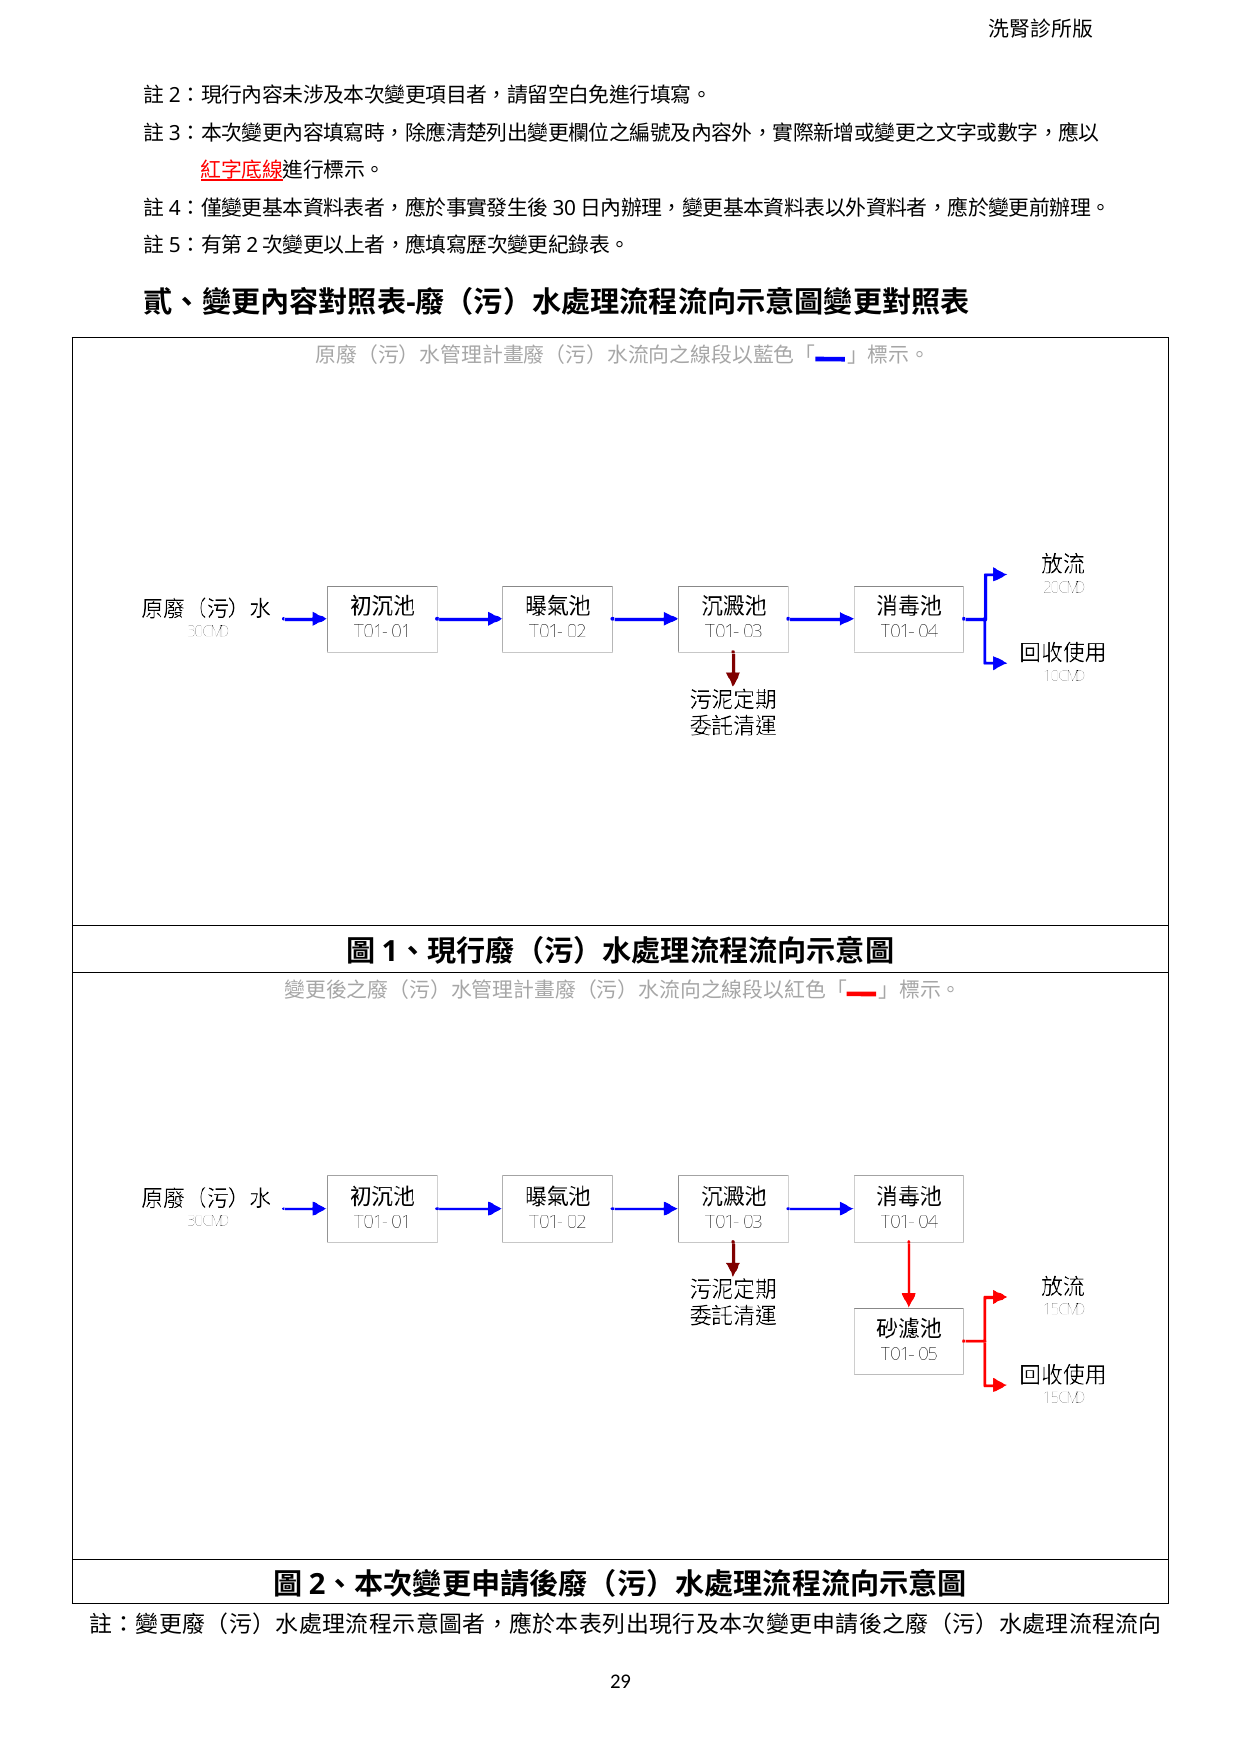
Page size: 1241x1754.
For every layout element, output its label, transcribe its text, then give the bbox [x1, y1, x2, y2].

text 註5：有第2次變更以上者，應填寫歷次變更紀錄表。 [143, 225, 1119, 262]
text 註4：僅變更基本資料表者，應於事實發生後30日內辦理，變更基本資料表以外資料者，應於變更前辦理。 [143, 187, 1119, 225]
text 註2：現行內容未涉及本次變更項目者，請留空白免進行填寫。 [143, 75, 1164, 112]
text 貳、變更內容對照表-廢（污）水處理流程流向示意圖變更對照表 [143, 262, 1164, 337]
table_cell 圖1、現行廢（污）水處理流程流向示意圖 [73, 926, 1168, 972]
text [89, 1604, 1164, 1641]
table_cell 變更後之廢（污）水管理計畫廢（污）水流向之線段以紅色「」標示。 [73, 973, 1168, 1559]
text 註3：本次變更內容填寫時，除應清楚列出變更欄位之編號及內容外，實際新增或變更之文字或數字，應以紅字底線進行標示。 [143, 112, 1119, 187]
table_header 原廢（污）水管理計畫廢（污）水流向之線段以藍色「」標示。 [73, 338, 1168, 924]
table_cell 圖2、本次變更申請後廢（污）水處理流程流向示意圖 [73, 1560, 1168, 1603]
